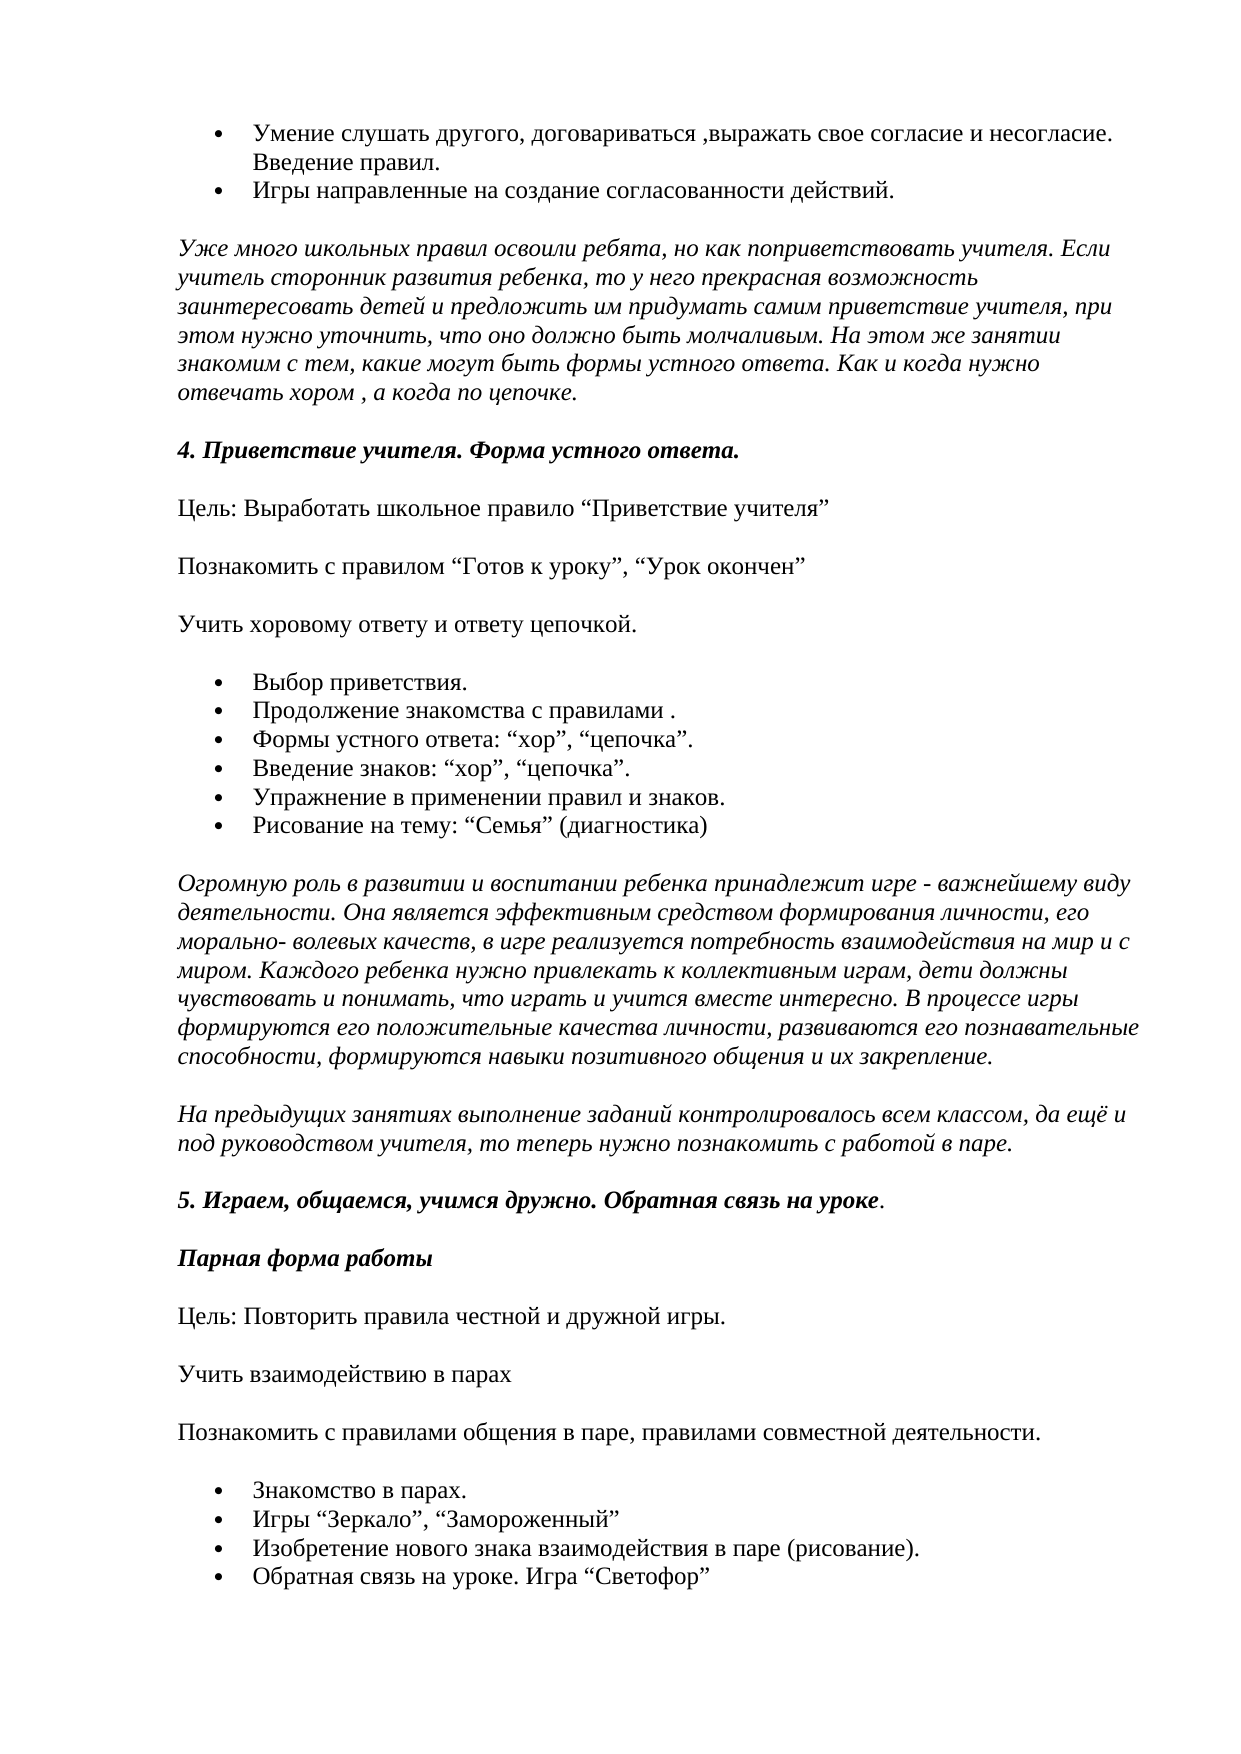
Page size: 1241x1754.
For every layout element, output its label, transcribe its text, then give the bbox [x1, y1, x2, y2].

text Уже много школьных правил освоили ребята, но как поприветствовать учителя. Если учитель сторонник развития ребенка, то у него прекрасная возможность заинтересовать детей и предложить им придумать самим приветствие учителя, при этом нужно уточнить, что оно должно быть молчаливым. На этом же занятии знакомим с тем, какие могут быть формы устного ответа. Как и когда нужно отвечать хором , а когда по цепочке. [177, 233, 1152, 406]
text Цель: Повторить правила честной и дружной игры. [177, 1301, 1152, 1330]
text На предыдущих занятиях выполнение заданий контролировалось всем классом, да ещё и под руководством учителя, то теперь нужно познакомить с работой в паре. [177, 1099, 1152, 1156]
list Умение слушать другого, договариваться ,выражать свое согласие и несогласие. Введение правил. [215, 118, 1152, 176]
list Изобретение нового знака взаимодействия в паре (рисование). [215, 1533, 1152, 1561]
text Познакомить с правилами общения в паре, правилами совместной деятельности. [177, 1417, 1152, 1446]
list Формы устного ответа: “хор”, “цепочка”. [215, 724, 1152, 753]
list Игры “Зеркало”, “Замороженный” [215, 1504, 1152, 1533]
list Рисование на тему: “Семья” (диагностика) [215, 811, 1152, 839]
list Обратная связь на уроке. Игра “Светофор” [215, 1561, 1152, 1590]
text Учить взаимодействию в парах [177, 1359, 1152, 1388]
text Огромную роль в развитии и воспитании ребенка принадлежит игре - важнейшему виду деятельности. Она является эффективным средством формирования личности, его морально- волевых качеств, в игре реализуется потребность взаимодействия на мир и с миром. Каждого ребенка нужно привлекать к коллективным играм, дети должны чувствовать и понимать, что играть и учится вместе интересно. В процессе игры формируются его положительные качества личности, развиваются его познавательные способности, формируются навыки позитивного общения и их закрепление. [177, 868, 1152, 1070]
text 5. Играем, общаемся, учимся дружно. Обратная связь на уроке. [177, 1186, 1152, 1214]
list Игры направленные на создание согласованности действий. [215, 176, 1152, 204]
list Введение знаков: “хор”, “цепочка”. [215, 753, 1152, 782]
text 4. Приветствие учителя. Форма устного ответа. [177, 435, 1152, 464]
text Познакомить с правилом “Готов к уроку”, “Урок окончен” [177, 551, 1152, 580]
list Упражнение в применении правил и знаков. [215, 782, 1152, 811]
list Знакомство в парах. [215, 1475, 1152, 1504]
text Цель: Выработать школьное правило “Приветствие учителя” [177, 493, 1152, 522]
text Учить хоровому ответу и ответу цепочкой. [177, 609, 1152, 638]
text Парная форма работы [177, 1243, 1152, 1272]
list Выбор приветствия. [215, 667, 1152, 696]
list Продолжение знакомства с правилами . [215, 696, 1152, 724]
